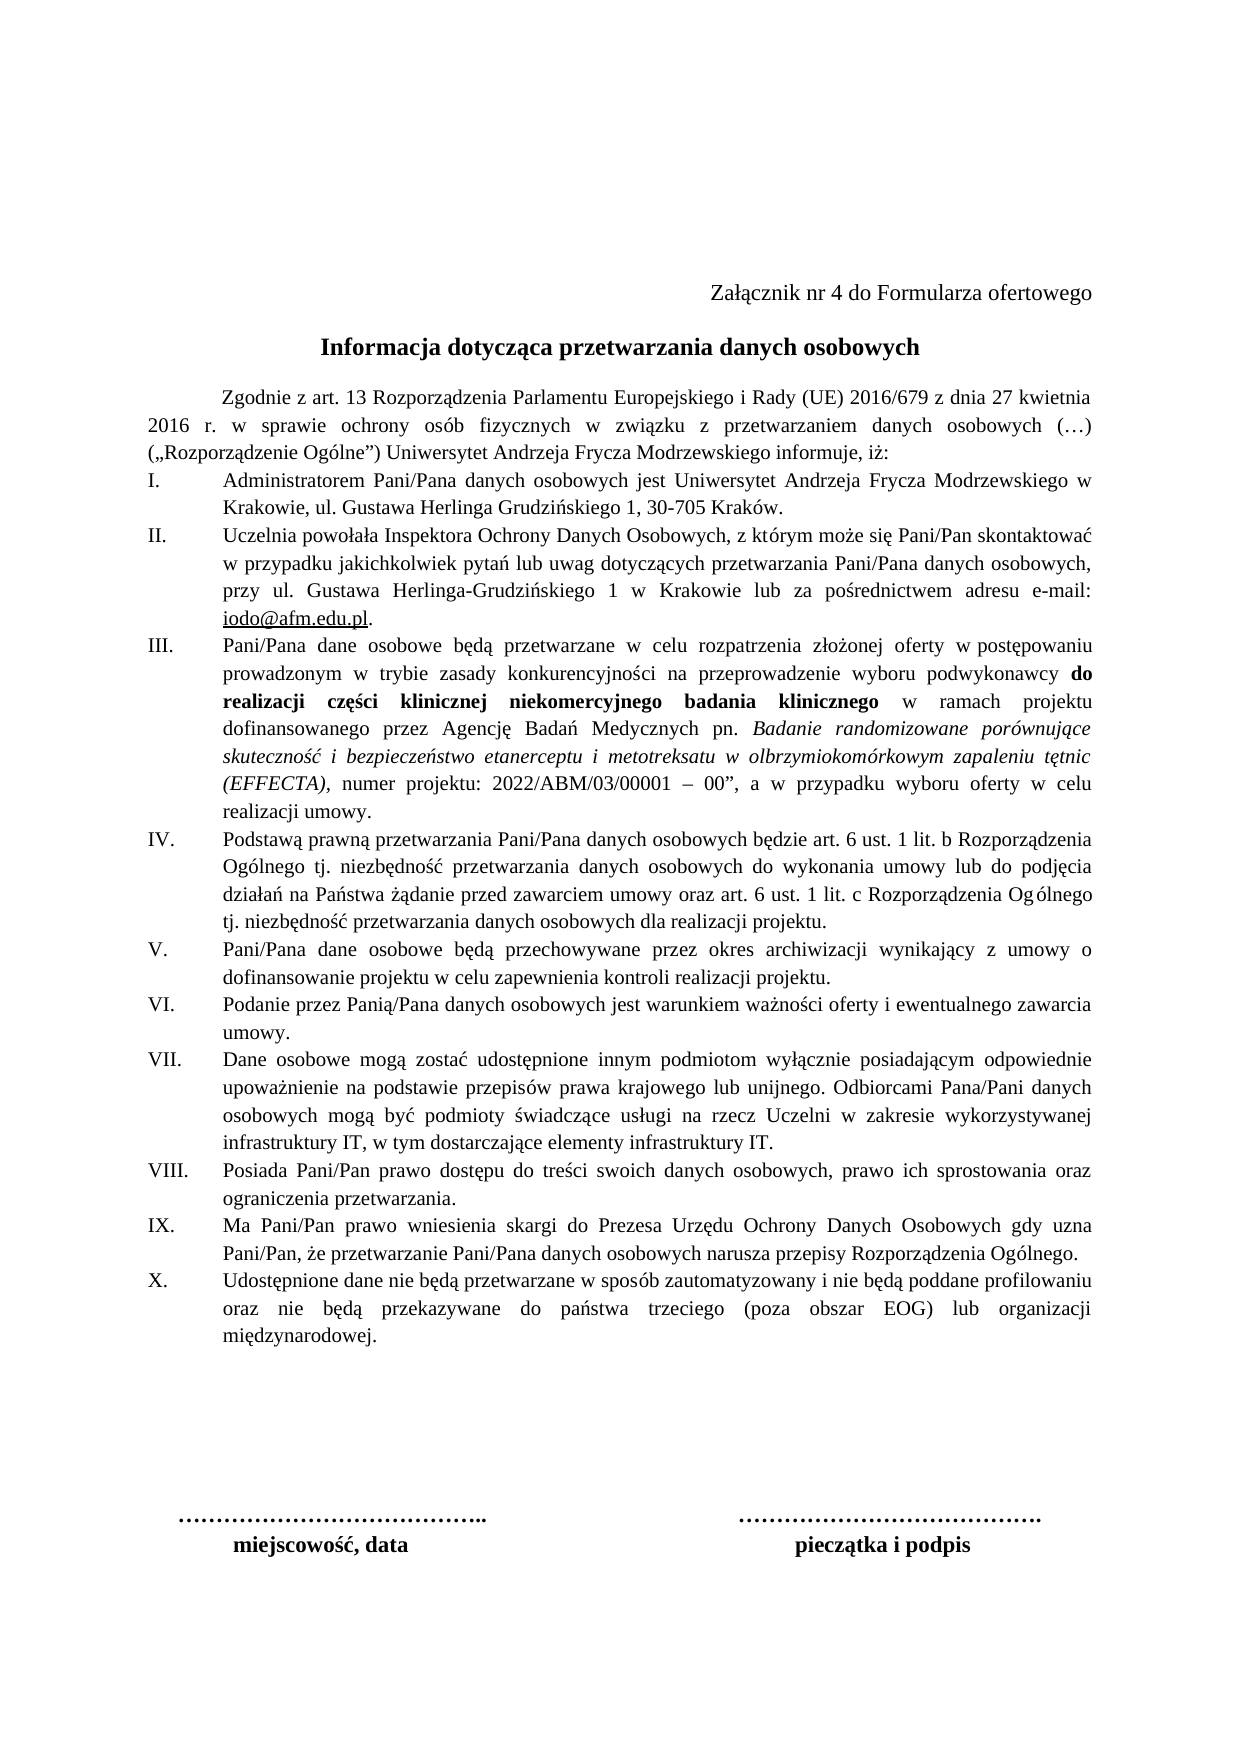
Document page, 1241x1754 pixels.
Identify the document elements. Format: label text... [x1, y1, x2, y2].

list Podanie przez Panią/Pana danych osobowych jest warunkiem ważności oferty i ewentualnego zawarcia umowy. [148, 992, 1093, 1044]
list Uczelnia powołała Inspektora Ochrony Danych Osobowych, z którym może się Pani/Pan skontaktować w przypadku jakichkolwiek pytań lub uwag dotyczących przetwarzania Pani/Pana danych osobowych, przy ul. Gustawa Herlinga-Grudzińskiego 1 w Krakowie lub za pośrednictwem adresu e-mail: iodo@afm.edu.pl. [148, 523, 1093, 630]
text Zgodnie z art. 13 Rozporządzenia Parlamentu Europejskiego i Rady (UE) 2016/679 z dnia 27 kwietnia 2016 r. w sprawie ochrony osób fizycznych w związku z przetwarzaniem danych osobowych (…) („Rozporządzenie Ogólne”) Uniwersytet Andrzeja Frycza Modrzewskiego informuje, iż: [148, 385, 1093, 464]
list Ma Pani/Pan prawo wniesienia skargi do Prezesa Urzędu Ochrony Danych Osobowych gdy uzna Pani/Pan, że przetwarzanie Pani/Pana danych osobowych narusza przepisy Rozporządzenia Ogólnego. [148, 1213, 1093, 1265]
list ………………………………….. …………………………………. [177, 1501, 1093, 1527]
list Pani/Pana dane osobowe będą przechowywane przez okres archiwizacji wynikający z umowy o dofinansowanie projektu w celu zapewnienia kontroli realizacji projektu. [148, 937, 1093, 989]
list Dane osobowe mogą zostać udostępnione innym podmiotom wyłącznie posiadającym odpowiednie upoważnienie na podstawie przepisów prawa krajowego lub unijnego. Odbiorcami Pana/Pani danych osobowych mogą być podmioty świadczące usługi na rzecz Uczelni w zakresie wykorzystywanej infrastruktury IT, w tym dostarczające elementy infrastruktury IT. [148, 1047, 1093, 1154]
text Załącznik nr 4 do Formularza ofertowego [148, 279, 1093, 306]
text miejscowość, data pieczątka i podpis [148, 1531, 1093, 1558]
list Pani/Pana dane osobowe będą przetwarzane w celu rozpatrzenia złożonej oferty w postępowaniu prowadzonym w trybie zasady konkurencyjności na przeprowadzenie wyboru podwykonawcy do realizacji części klinicznej niekomercyjnego badania klinicznego w ramach projektu dofinansowanego przez Agencję Badań Medycznych pn. Badanie randomizowane porównujące skuteczność i bezpieczeństwo etanerceptu i metotreksatu w olbrzymiokomórkowym zapaleniu tętnic (EFFECTA), numer projektu: 2022/ABM/03/00001 – 00”, a w przypadku wyboru oferty w celu realizacji umowy. [148, 633, 1093, 823]
text Informacja dotycząca przetwarzania danych osobowych [148, 332, 1093, 361]
list Administratorem Pani/Pana danych osobowych jest Uniwersytet Andrzeja Frycza Modrzewskiego w Krakowie, ul. Gustawa Herlinga Grudzińskiego 1, 30-705 Kraków. [148, 468, 1093, 519]
list Posiada Pani/Pan prawo dostępu do treści swoich danych osobowych, prawo ich sprostowania oraz ograniczenia przetwarzania. [148, 1158, 1093, 1209]
list Udostępnione dane nie będą przetwarzane w sposób zautomatyzowany i nie będą poddane profilowaniu oraz nie będą przekazywane do państwa trzeciego (poza obszar EOG) lub organizacji międzynarodowej. [148, 1268, 1093, 1347]
list Podstawą prawną przetwarzania Pani/Pana danych osobowych będzie art. 6 ust. 1 lit. b Rozporządzenia Ogólnego tj. niezbędność przetwarzania danych osobowych do wykonania umowy lub do podjęcia działań na Państwa żądanie przed zawarciem umowy oraz art. 6 ust. 1 lit. c Rozporządzenia Ogólnego tj. niezbędność przetwarzania danych osobowych dla realizacji projektu. [148, 827, 1093, 933]
